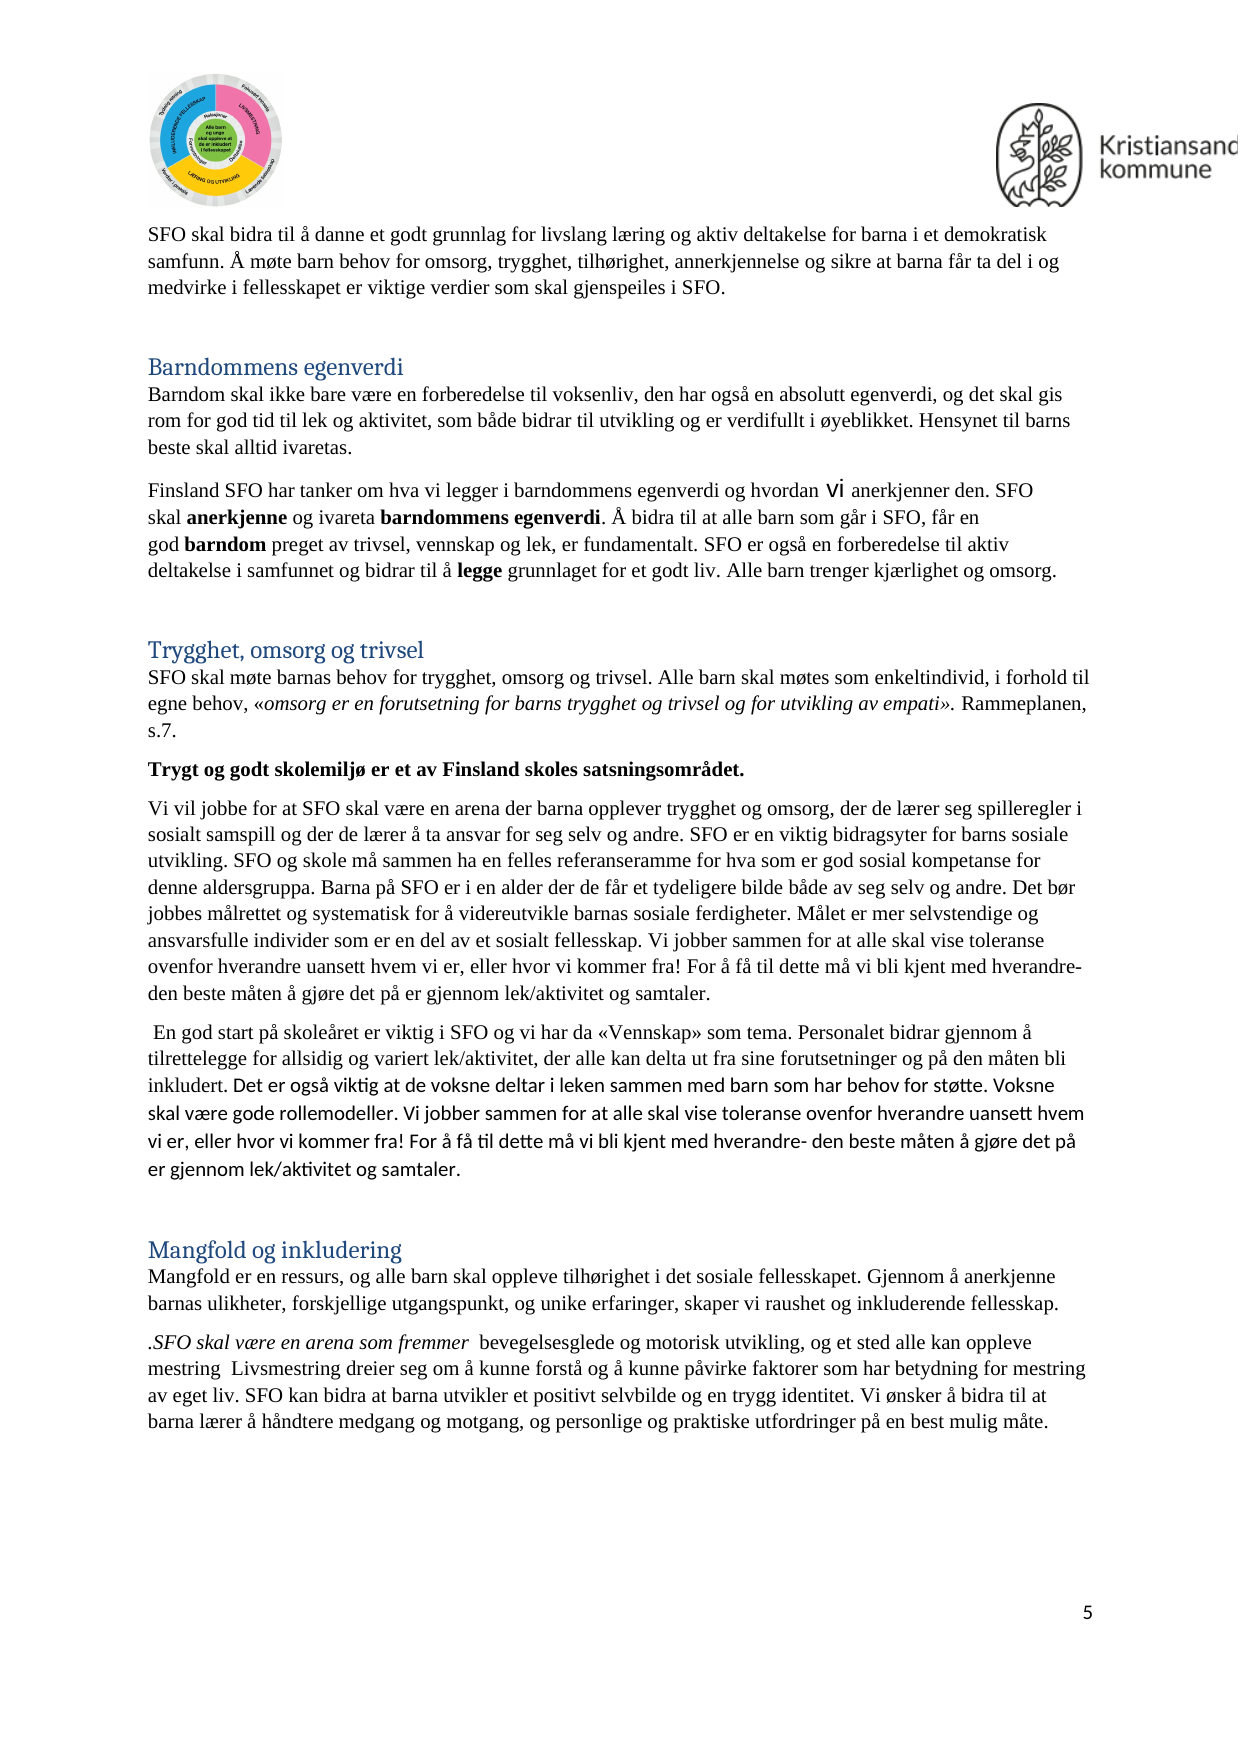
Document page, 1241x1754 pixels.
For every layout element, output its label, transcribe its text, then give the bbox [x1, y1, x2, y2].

subtitle Mangfold og inkludering [148, 1236, 1093, 1264]
text SFO skal bidra til å danne et godt grunnlag for livslang læring og aktiv deltakelse for barna i et demokratisk samfunn. Å møte barn behov for omsorg, trygghet, tilhørighet, annerkjennelse og sikre at barna får ta del i og medvirke i fellesskapet er viktige verdier som skal gjenspeiles i SFO. [148, 222, 1093, 299]
text En god start på skoleåret er viktig i SFO og vi har da «Vennskap» som tema. Personalet bidrar gjennom å tilrettelegge for allsidig og variert lek/aktivitet, der alle kan delta ut fra sine forutsetninger og på den måten bli inkludert. Det er også viktig at de voksne deltar i leken sammen med barn som har behov for støtte. Voksne skal være gode rollemodeller. Vi jobber sammen for at alle skal vise toleranse ovenfor hverandre uansett hvem vi er, eller hvor vi kommer fra! For å få til dette må vi bli kjent med hverandre- den beste måten å gjøre det på er gjennom lek/aktivitet og samtaler. [148, 1019, 1093, 1182]
picture [147, 73, 283, 208]
text Mangfold er en ressurs, og alle barn skal oppleve tilhørighet i det sosiale fellesskapet. Gjennom å anerkjenne barnas ulikheter, forskjellige utgangspunkt, og unike erfaringer, skaper vi raushet og inkluderende fellesskap. [148, 1264, 1093, 1315]
subtitle Barndommens egenverdi [148, 353, 1093, 382]
text SFO skal møte barnas behov for trygghet, omsorg og trivsel. Alle barn skal møtes som enkeltindivid, i forhold til egne behov, «omsorg er en forutsetning for barns trygghet og trivsel og for utvikling av empati». Rammeplanen, s.7. [148, 664, 1093, 742]
text Barndom skal ikke bare være en forberedelse til voksenliv, den har også en absolutt egenverdi, og det skal gis rom for god tid til lek og aktivitet, som både bidrar til utvikling og er verdifullt i øyeblikket. Hensynet til barns beste skal alltid ivaretas. [148, 382, 1093, 459]
subtitle Trygghet, omsorg og trivsel [148, 636, 1093, 664]
text .SFO skal være en arena som fremmer bevegelsesglede og motorisk utvikling, og et sted alle kan oppleve mestring Livsmestring dreier seg om å kunne forstå og å kunne påvirke faktorer som har betydning for mestring av eget liv. SFO kan bidra at barna utvikler et positivt selvbilde og en trygg identitet. Vi ønsker å bidra til at barna lærer å håndtere medgang og motgang, og personlige og praktiske utfordringer på en best mulig måte. [148, 1330, 1093, 1433]
text Vi vil jobbe for at SFO skal være en arena der barna opplever trygghet og omsorg, der de lærer seg spilleregler i sosialt samspill og der de lærer å ta ansvar for seg selv og andre. SFO er en viktig bidragsyter for barns sosiale utvikling. SFO og skole må sammen ha en felles referanseramme for hva som er god sosial kompetanse for denne aldersgruppa. Barna på SFO er i en alder der de får et tydeligere bilde både av seg selv og andre. Det bør jobbes målrettet og systematisk for å videreutvikle barnas sosiale ferdigheter. Målet er mer selvstendige og ansvarsfulle individer som er en del av et sosialt fellesskap. Vi jobber sammen for at alle skal vise toleranse ovenfor hverandre uansett hvem vi er, eller hvor vi kommer fra! For å få til dette må vi bli kjent med hverandre- den beste måten å gjøre det på er gjennom lek/aktivitet og samtaler. [148, 795, 1093, 1005]
text Trygt og godt skolemiljø er et av Finsland skoles satsningsområdet. [148, 756, 1093, 781]
text Finsland SFO har tanker om hva vi legger i barndommens egenverdi og hvordan vi anerkjenner den. SFO skal anerkjenne og ivareta barndommens egenverdi. Å bidra til at alle barn som går i SFO, får en god barndom preget av trivsel, vennskap og lek, er fundamentalt. SFO er også en forberedelse til aktiv deltakelse i samfunnet og bidrar til å legge grunnlaget for et godt liv. Alle barn trenger kjærlighet og omsorg. [148, 474, 1093, 582]
